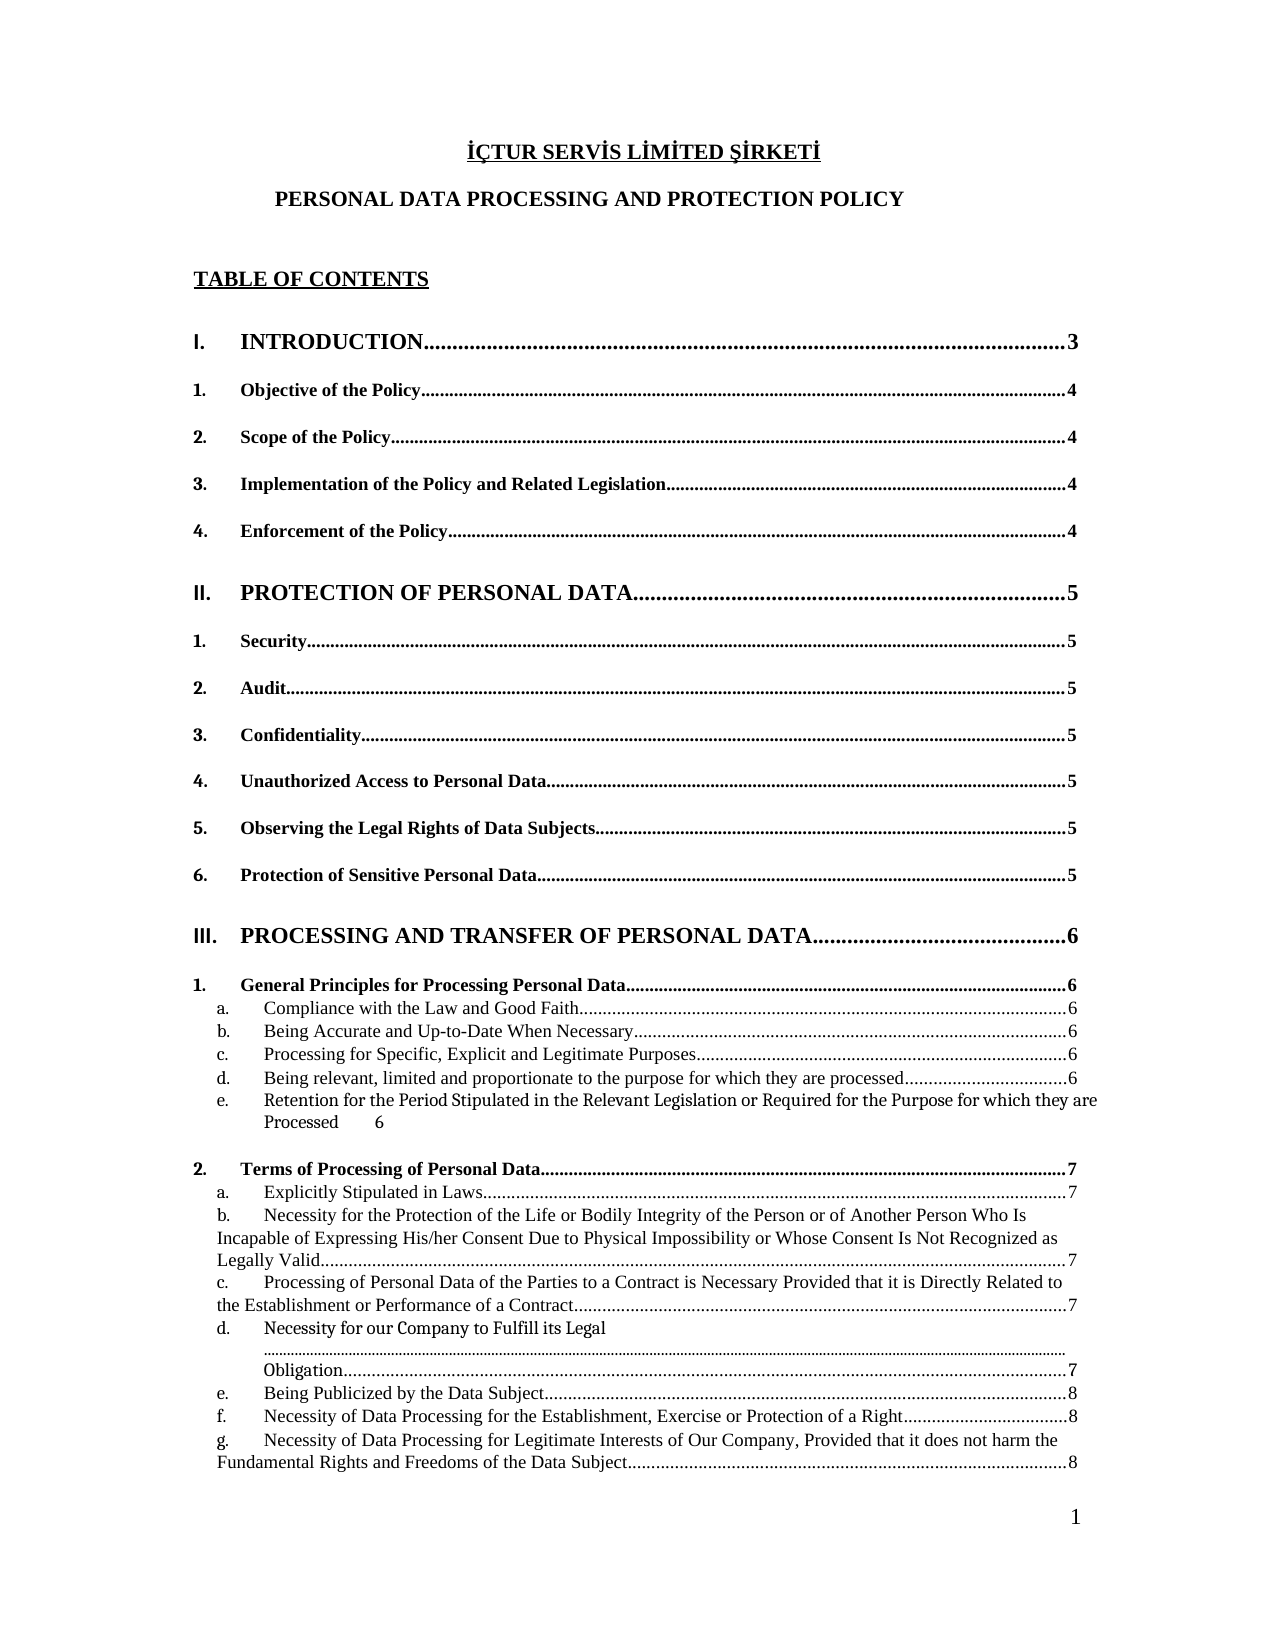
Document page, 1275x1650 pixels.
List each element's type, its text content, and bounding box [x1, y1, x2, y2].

subtitle İÇTUR SERVİS LİMİTED ŞİRKETİ [244, 139, 1043, 164]
text TABLE OF CONTENTS [193, 266, 1110, 291]
subtitle PERSONAL DATA PROCESSING AND PROTECTION POLICY [264, 186, 1043, 211]
